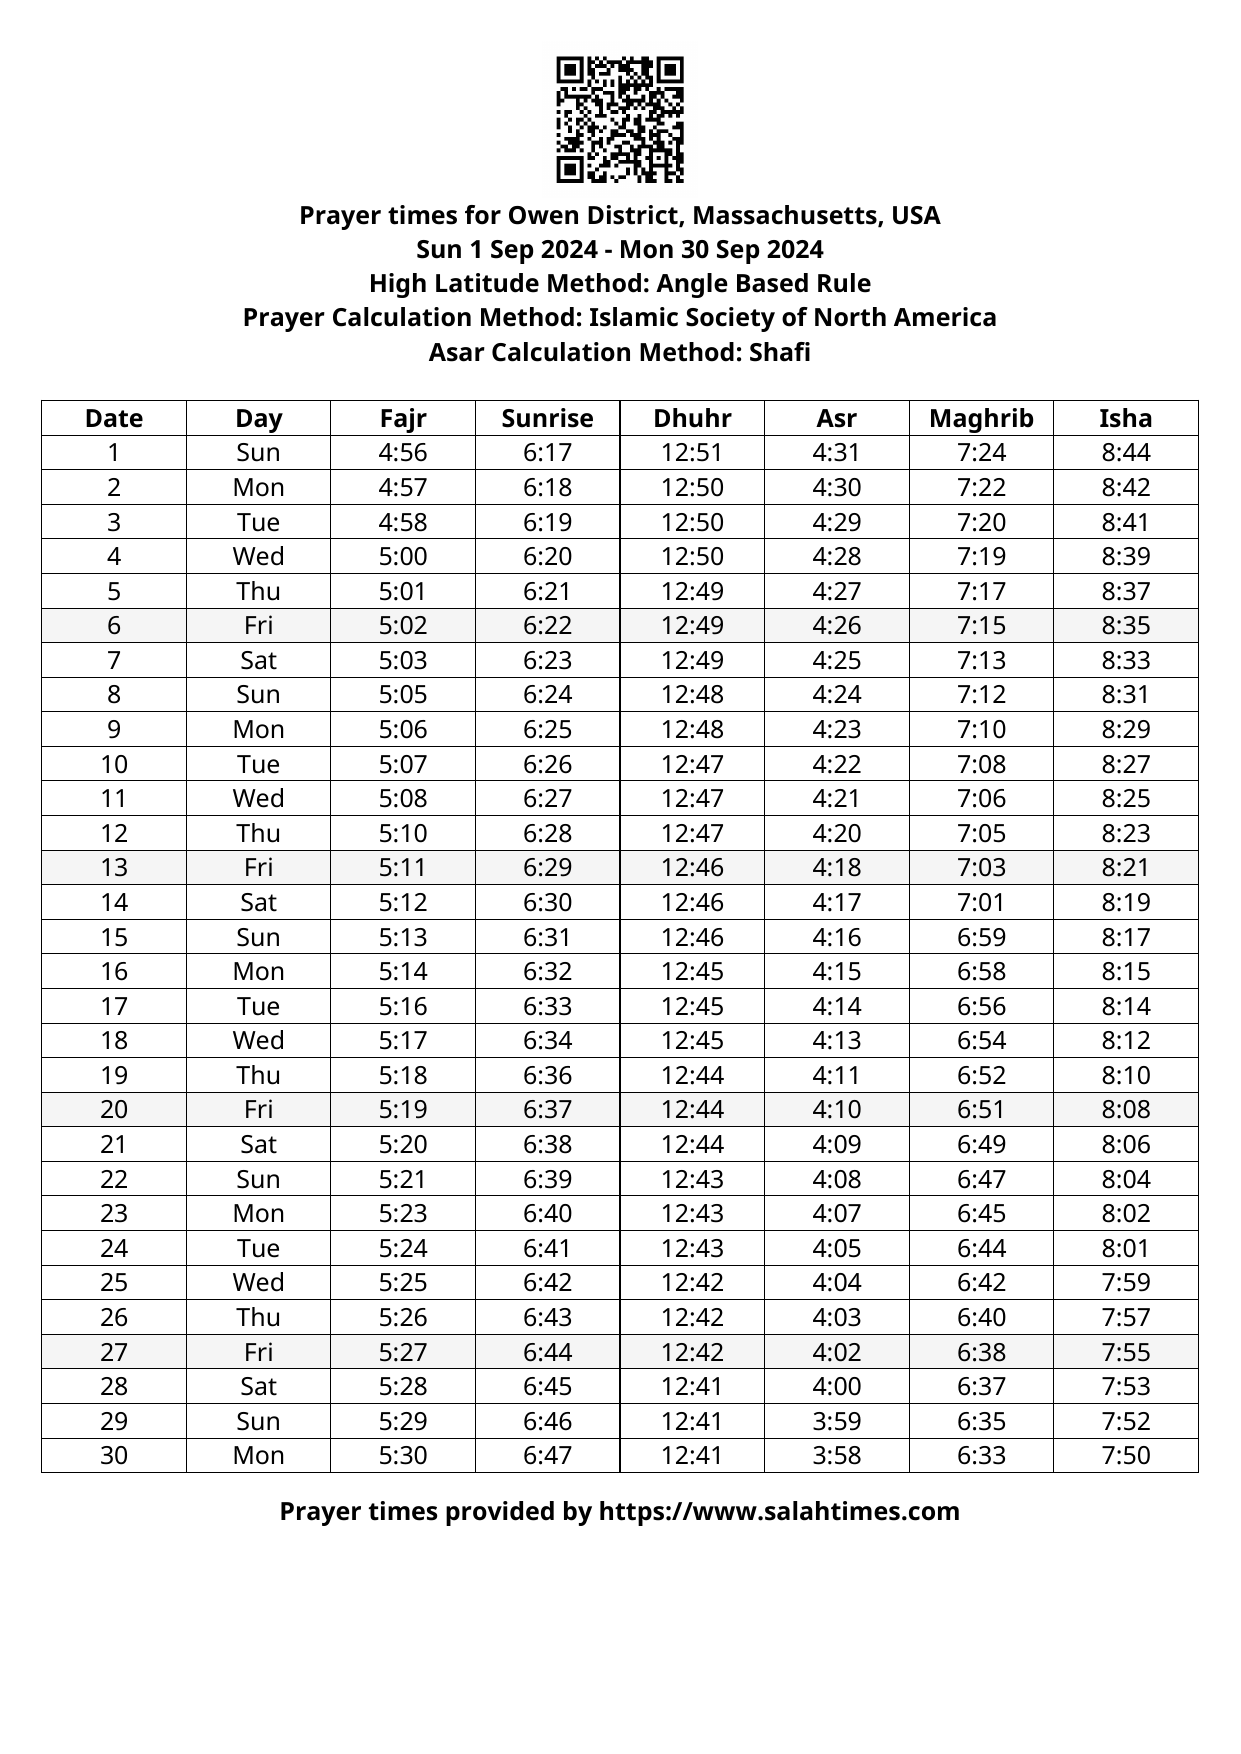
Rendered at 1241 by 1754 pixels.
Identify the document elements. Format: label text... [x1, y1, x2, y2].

table_cell 8:10 [1054, 1058, 1198, 1092]
table_cell Mon [187, 1439, 330, 1472]
table_cell 6:32 [476, 954, 619, 988]
table_cell 12:51 [621, 436, 764, 469]
table_cell 8:21 [1054, 851, 1198, 884]
table_cell 5:26 [331, 1300, 475, 1334]
table_cell 7:19 [910, 539, 1053, 573]
table_cell 3 [42, 505, 186, 538]
table_cell 4:11 [765, 1058, 909, 1092]
table_header Dhuhr [621, 401, 764, 434]
table_cell 5:24 [331, 1231, 475, 1264]
table_cell 4:02 [765, 1335, 909, 1368]
table_cell 5 [42, 574, 186, 607]
table_cell 12:43 [621, 1196, 764, 1230]
table_cell 12:44 [621, 1093, 764, 1126]
table_cell 23 [42, 1196, 186, 1230]
table_cell Thu [187, 1300, 330, 1334]
table_cell 8:17 [1054, 920, 1198, 953]
table_cell 6:24 [476, 678, 619, 711]
table_cell 8:39 [1054, 539, 1198, 573]
table_cell 12:46 [621, 920, 764, 953]
table_cell 7:03 [910, 851, 1053, 884]
table_cell 4:27 [765, 574, 909, 607]
table_cell 11 [42, 781, 186, 815]
table_cell 9 [42, 712, 186, 746]
table_cell 4:05 [765, 1231, 909, 1264]
table_cell 7:17 [910, 574, 1053, 607]
table_cell 12:42 [621, 1335, 764, 1368]
table_cell 6:21 [476, 574, 619, 607]
table_cell 6:47 [476, 1439, 619, 1472]
table_cell 21 [42, 1127, 186, 1161]
table_cell 12:49 [621, 643, 764, 677]
table_cell Sat [187, 1369, 330, 1403]
table_cell 7:15 [910, 609, 1053, 642]
table_cell 26 [42, 1300, 186, 1334]
table_cell 4:16 [765, 920, 909, 953]
table_cell Fri [187, 1093, 330, 1126]
table_cell 6:31 [476, 920, 619, 953]
table_cell 12:44 [621, 1127, 764, 1161]
table_cell 6:35 [910, 1404, 1053, 1437]
table_cell Tue [187, 1231, 330, 1264]
table_cell 5:19 [331, 1093, 475, 1126]
table_cell 8:33 [1054, 643, 1198, 677]
table_cell 12:50 [621, 470, 764, 504]
table_cell Fri [187, 1335, 330, 1368]
table_cell 17 [42, 989, 186, 1022]
table_cell 12:45 [621, 989, 764, 1022]
text Asar Calculation Method: Shafi [42, 334, 1198, 368]
table_cell 5:20 [331, 1127, 475, 1161]
table_cell 6:49 [910, 1127, 1053, 1161]
table_cell 4:14 [765, 989, 909, 1022]
table_cell 6:44 [476, 1335, 619, 1368]
table_cell 6:27 [476, 781, 619, 815]
table_cell Tue [187, 747, 330, 780]
table_cell 22 [42, 1162, 186, 1195]
table_cell Fri [187, 609, 330, 642]
table_cell 5:29 [331, 1404, 475, 1437]
table_cell Sun [187, 436, 330, 469]
table_cell 6:26 [476, 747, 619, 780]
table_cell 8:29 [1054, 712, 1198, 746]
table_cell 6:22 [476, 609, 619, 642]
table_cell 4:31 [765, 436, 909, 469]
table_cell Thu [187, 1058, 330, 1092]
table_header Maghrib [910, 401, 1053, 434]
table_cell Mon [187, 470, 330, 504]
table_cell 5:27 [331, 1335, 475, 1368]
table_cell 12:41 [621, 1404, 764, 1437]
table_cell 3:58 [765, 1439, 909, 1472]
table_cell Thu [187, 816, 330, 849]
table_cell 2 [42, 470, 186, 504]
table_cell Mon [187, 954, 330, 988]
table_cell 12:47 [621, 781, 764, 815]
table_cell 8:15 [1054, 954, 1198, 988]
table_cell Wed [187, 539, 330, 573]
table_cell 4:18 [765, 851, 909, 884]
table_cell 4:15 [765, 954, 909, 988]
table_cell Sun [187, 1162, 330, 1195]
table_cell Sat [187, 643, 330, 677]
table_cell 12:46 [621, 851, 764, 884]
table_cell 12:50 [621, 505, 764, 538]
table_cell 4:30 [765, 470, 909, 504]
table_cell 8:08 [1054, 1093, 1198, 1126]
table_cell 6:19 [476, 505, 619, 538]
table_cell 6:33 [476, 989, 619, 1022]
table_cell Mon [187, 1196, 330, 1230]
table_cell 7:05 [910, 816, 1053, 849]
table_cell Sun [187, 1404, 330, 1437]
table_cell 4:09 [765, 1127, 909, 1161]
table_cell 4:24 [765, 678, 909, 711]
table_cell 4:04 [765, 1266, 909, 1299]
table_cell 6:37 [476, 1093, 619, 1126]
table_cell 6:28 [476, 816, 619, 849]
table_cell 12:50 [621, 539, 764, 573]
table_cell 8:14 [1054, 989, 1198, 1022]
table_cell 6:42 [476, 1266, 619, 1299]
table_cell 7 [42, 643, 186, 677]
table_cell 6:39 [476, 1162, 619, 1195]
table_cell 7:52 [1054, 1404, 1198, 1437]
table_cell 6:46 [476, 1404, 619, 1437]
table_cell 16 [42, 954, 186, 988]
table_cell 6:37 [910, 1369, 1053, 1403]
table_cell 12:44 [621, 1058, 764, 1092]
table_cell 5:06 [331, 712, 475, 746]
table_cell 12:41 [621, 1369, 764, 1403]
table_cell 6:44 [910, 1231, 1053, 1264]
table_cell 7:12 [910, 678, 1053, 711]
table_cell 4:28 [765, 539, 909, 573]
table_cell 12:42 [621, 1266, 764, 1299]
table_cell 30 [42, 1439, 186, 1472]
table_cell Fri [187, 851, 330, 884]
table_cell 12:46 [621, 885, 764, 919]
table_cell 4 [42, 539, 186, 573]
table_cell 6:54 [910, 1024, 1053, 1057]
table_cell 6:40 [476, 1196, 619, 1230]
table_cell 8:31 [1054, 678, 1198, 711]
table_cell 5:08 [331, 781, 475, 815]
table_cell 12:45 [621, 1024, 764, 1057]
table_cell 6 [42, 609, 186, 642]
table_cell 5:25 [331, 1266, 475, 1299]
table_header Fajr [331, 401, 475, 434]
table_cell 5:30 [331, 1439, 475, 1472]
table_cell 4:10 [765, 1093, 909, 1126]
text High Latitude Method: Angle Based Rule [42, 266, 1198, 300]
table_cell 5:13 [331, 920, 475, 953]
table_cell 18 [42, 1024, 186, 1057]
table_cell 6:42 [910, 1266, 1053, 1299]
table_cell 25 [42, 1266, 186, 1299]
table_cell 14 [42, 885, 186, 919]
table_header Isha [1054, 401, 1198, 434]
table_cell 4:13 [765, 1024, 909, 1057]
table_cell 7:55 [1054, 1335, 1198, 1368]
table_cell 8:06 [1054, 1127, 1198, 1161]
table_cell 8:37 [1054, 574, 1198, 607]
table_cell Sat [187, 1127, 330, 1161]
table_cell 6:25 [476, 712, 619, 746]
table_cell 6:34 [476, 1024, 619, 1057]
table_cell 12:47 [621, 816, 764, 849]
table_cell 12 [42, 816, 186, 849]
table_cell 6:33 [910, 1439, 1053, 1472]
picture [542, 41, 699, 198]
table_cell 6:17 [476, 436, 619, 469]
table_header Day [187, 401, 330, 434]
table_cell 4:17 [765, 885, 909, 919]
table_cell 1 [42, 436, 186, 469]
table_cell 6:45 [910, 1196, 1053, 1230]
table_cell 4:22 [765, 747, 909, 780]
table_cell Wed [187, 1266, 330, 1299]
table_cell 4:08 [765, 1162, 909, 1195]
table_cell 12:43 [621, 1162, 764, 1195]
table_cell 4:20 [765, 816, 909, 849]
table_cell 6:36 [476, 1058, 619, 1092]
table_cell 20 [42, 1093, 186, 1126]
table_cell 8:01 [1054, 1231, 1198, 1264]
table_cell 8:41 [1054, 505, 1198, 538]
table_cell Wed [187, 1024, 330, 1057]
table_cell 6:52 [910, 1058, 1053, 1092]
table_cell 7:20 [910, 505, 1053, 538]
table_cell 4:29 [765, 505, 909, 538]
table_cell 5:12 [331, 885, 475, 919]
text Prayer Calculation Method: Islamic Society of North America [42, 300, 1198, 334]
table_cell 6:20 [476, 539, 619, 573]
table_cell 7:53 [1054, 1369, 1198, 1403]
table_cell 27 [42, 1335, 186, 1368]
table_cell 4:00 [765, 1369, 909, 1403]
table_cell 12:49 [621, 609, 764, 642]
table_cell 12:48 [621, 712, 764, 746]
table_cell 15 [42, 920, 186, 953]
table_cell 5:02 [331, 609, 475, 642]
text Sun 1 Sep 2024 - Mon 30 Sep 2024 [42, 232, 1198, 266]
table_cell Wed [187, 781, 330, 815]
table_cell Mon [187, 712, 330, 746]
table_cell 7:24 [910, 436, 1053, 469]
table_cell 7:13 [910, 643, 1053, 677]
table_cell 4:23 [765, 712, 909, 746]
text Prayer times for Owen District, Massachusetts, USA [42, 198, 1198, 232]
table_cell Tue [187, 505, 330, 538]
table_cell 5:05 [331, 678, 475, 711]
table_cell 12:41 [621, 1439, 764, 1472]
table_cell 19 [42, 1058, 186, 1092]
table_cell 5:17 [331, 1024, 475, 1057]
table_header Sunrise [476, 401, 619, 434]
table_cell 4:25 [765, 643, 909, 677]
table_cell 6:29 [476, 851, 619, 884]
table_cell 4:03 [765, 1300, 909, 1334]
table_cell 5:23 [331, 1196, 475, 1230]
table_cell 5:00 [331, 539, 475, 573]
table_cell 6:58 [910, 954, 1053, 988]
table_cell 28 [42, 1369, 186, 1403]
table_cell 10 [42, 747, 186, 780]
table_cell 5:21 [331, 1162, 475, 1195]
table_cell 6:51 [910, 1093, 1053, 1126]
table_cell 12:45 [621, 954, 764, 988]
table_cell 12:49 [621, 574, 764, 607]
table_cell 5:07 [331, 747, 475, 780]
table_cell 6:47 [910, 1162, 1053, 1195]
table_cell 6:56 [910, 989, 1053, 1022]
table_cell 29 [42, 1404, 186, 1437]
table_cell 3:59 [765, 1404, 909, 1437]
table_cell Sun [187, 920, 330, 953]
table_cell 6:18 [476, 470, 619, 504]
text Prayer times provided by https://www.salahtimes.com [42, 1494, 1198, 1528]
table_cell 6:23 [476, 643, 619, 677]
table_cell 7:08 [910, 747, 1053, 780]
table_cell 5:14 [331, 954, 475, 988]
table_cell 8:02 [1054, 1196, 1198, 1230]
table_cell 6:43 [476, 1300, 619, 1334]
table_cell 7:57 [1054, 1300, 1198, 1334]
table_cell 12:42 [621, 1300, 764, 1334]
table_cell 4:26 [765, 609, 909, 642]
table_cell Thu [187, 574, 330, 607]
table_cell 5:18 [331, 1058, 475, 1092]
table_cell 5:11 [331, 851, 475, 884]
table_cell 4:58 [331, 505, 475, 538]
table_cell 5:28 [331, 1369, 475, 1403]
table_cell 7:22 [910, 470, 1053, 504]
table_cell 8:27 [1054, 747, 1198, 780]
table_cell 12:48 [621, 678, 764, 711]
table_cell 4:21 [765, 781, 909, 815]
table_cell 5:01 [331, 574, 475, 607]
table_cell 5:16 [331, 989, 475, 1022]
table_cell 4:57 [331, 470, 475, 504]
table_cell 12:43 [621, 1231, 764, 1264]
table_cell 6:30 [476, 885, 619, 919]
table_cell 8:42 [1054, 470, 1198, 504]
table_cell 5:03 [331, 643, 475, 677]
table_header Asr [765, 401, 909, 434]
table_cell 6:38 [476, 1127, 619, 1161]
table_cell 4:07 [765, 1196, 909, 1230]
table_cell 12:47 [621, 747, 764, 780]
table_cell 8 [42, 678, 186, 711]
table_cell 8:35 [1054, 609, 1198, 642]
table_cell 7:50 [1054, 1439, 1198, 1472]
table_cell 6:41 [476, 1231, 619, 1264]
table_header Date [42, 401, 186, 434]
table_cell 8:04 [1054, 1162, 1198, 1195]
table_cell Sat [187, 885, 330, 919]
table_cell 8:23 [1054, 816, 1198, 849]
table_cell 6:45 [476, 1369, 619, 1403]
table_cell 7:10 [910, 712, 1053, 746]
table_cell Sun [187, 678, 330, 711]
table_cell 6:38 [910, 1335, 1053, 1368]
table_cell 7:06 [910, 781, 1053, 815]
table_cell 7:59 [1054, 1266, 1198, 1299]
table_cell 24 [42, 1231, 186, 1264]
table_cell 8:25 [1054, 781, 1198, 815]
table_cell 5:10 [331, 816, 475, 849]
table_cell 7:01 [910, 885, 1053, 919]
table_cell 6:40 [910, 1300, 1053, 1334]
table_cell 6:59 [910, 920, 1053, 953]
table_cell 8:12 [1054, 1024, 1198, 1057]
table_cell 4:56 [331, 436, 475, 469]
table_cell 13 [42, 851, 186, 884]
table_cell Tue [187, 989, 330, 1022]
table_cell 8:44 [1054, 436, 1198, 469]
table_cell 8:19 [1054, 885, 1198, 919]
